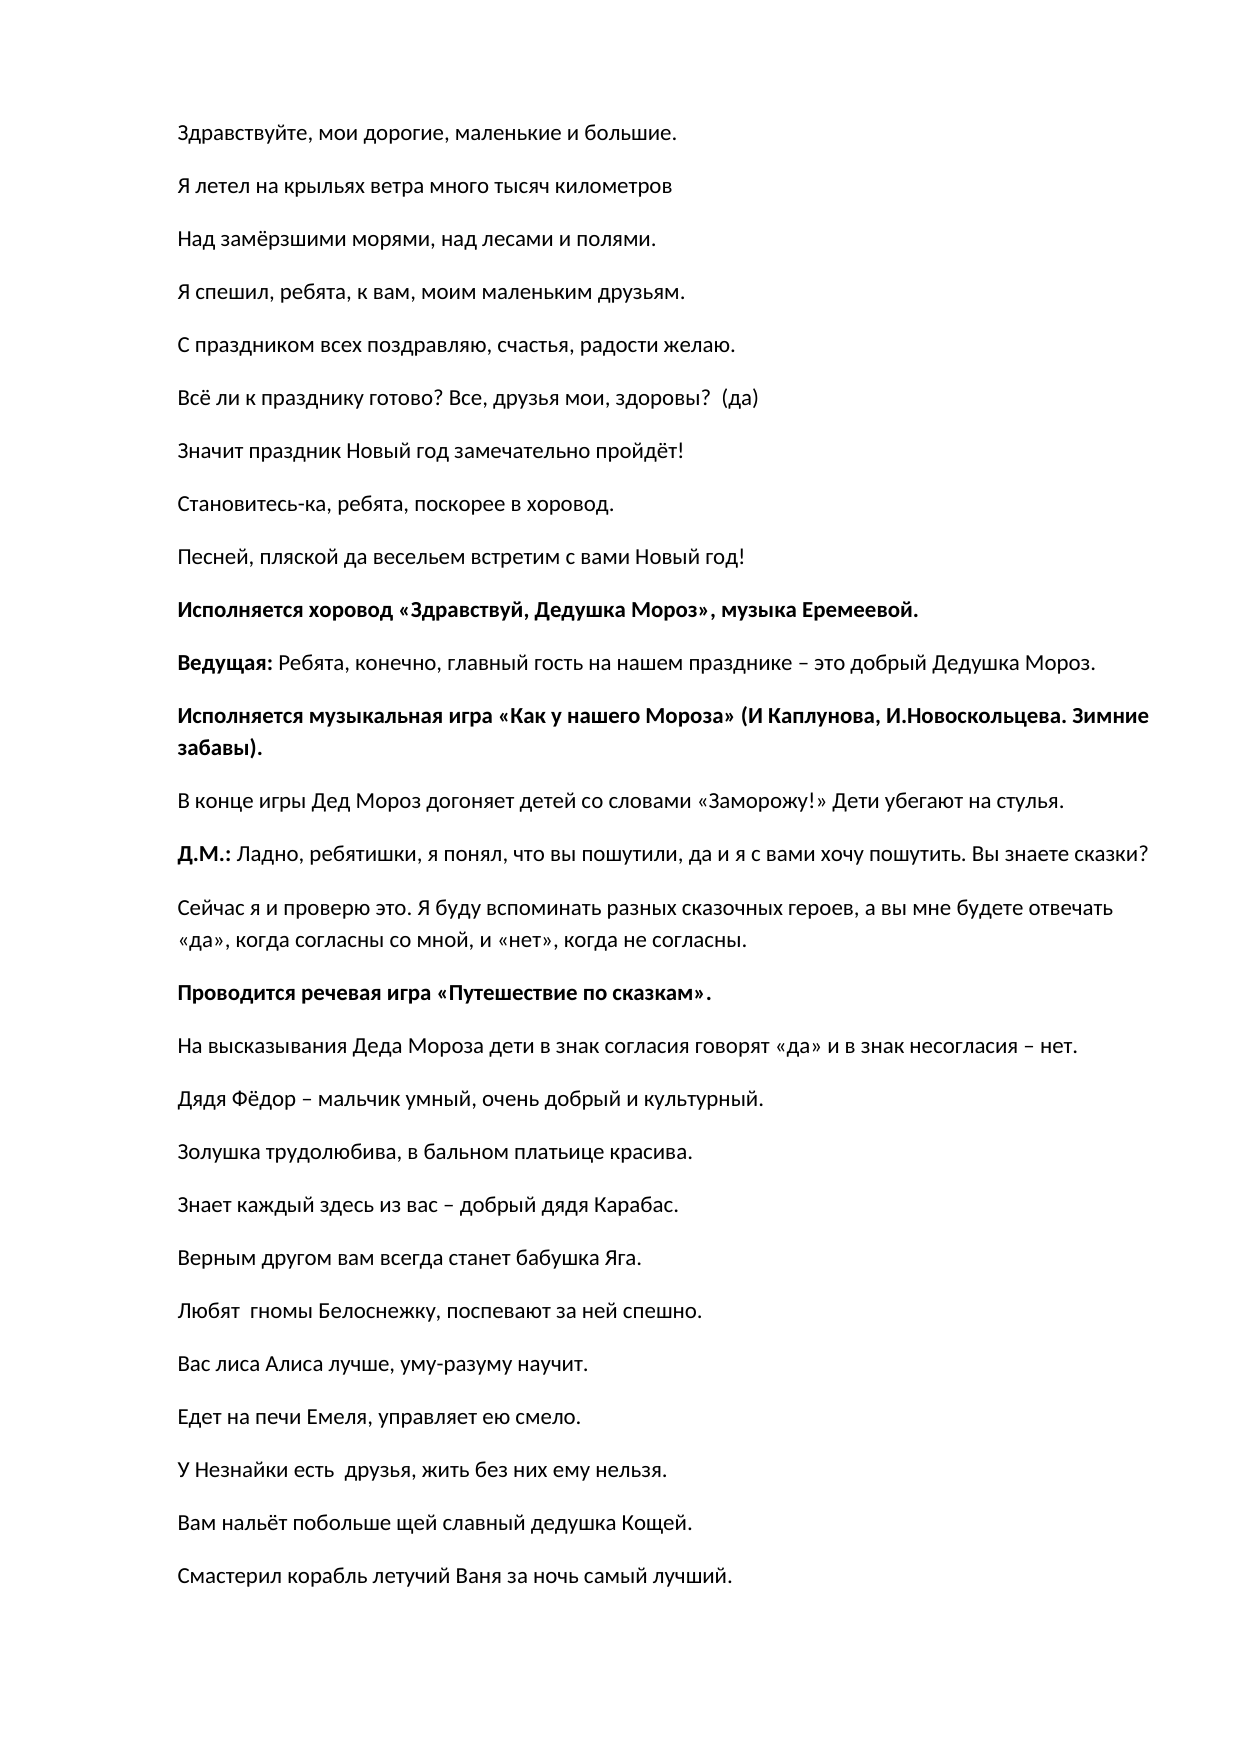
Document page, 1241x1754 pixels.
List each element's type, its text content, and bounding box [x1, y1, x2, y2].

text Исполняется музыкальная игра «Как у нашего Мороза» (И Каплунова, И.Новоскольцева. Зимние забавы). [177, 701, 1152, 762]
text Над замёрзшими морями, над лесами и полями. [177, 224, 1152, 252]
text На высказывания Деда Мороза дети в знак согласия говорят «да» и в знак несогласия – нет. [177, 1031, 1152, 1059]
text Проводится речевая игра «Путешествие по сказкам». [177, 978, 1152, 1006]
text Смастерил корабль летучий Ваня за ночь самый лучший. [177, 1561, 1152, 1589]
text Знает каждый здесь из вас – добрый дядя Карабас. [177, 1190, 1152, 1218]
text Любят гномы Белоснежку, поспевают за ней спешно. [177, 1296, 1152, 1324]
text В конце игры Дед Мороз догоняет детей со словами «Заморожу!» Дети убегают на стулья. [177, 787, 1152, 814]
text Верным другом вам всегда станет бабушка Яга. [177, 1243, 1152, 1271]
text Песней, пляской да весельем встретим с вами Новый год! [177, 542, 1152, 570]
text Здравствуйте, мои дорогие, маленькие и большие. [177, 118, 1152, 146]
text Ведущая: Ребята, конечно, главный гость на нашем празднике – это добрый Дедушка Мороз. [177, 648, 1152, 676]
text Я спешил, ребята, к вам, моим маленьким друзьям. [177, 277, 1152, 305]
text Исполняется хоровод «Здравствуй, Дедушка Мороз», музыка Еремеевой. [177, 595, 1152, 623]
text Становитесь-ка, ребята, поскорее в хоровод. [177, 489, 1152, 517]
text Дядя Фёдор – мальчик умный, очень добрый и культурный. [177, 1084, 1152, 1112]
text Вам нальёт побольше щей славный дедушка Кощей. [177, 1508, 1152, 1536]
text Сейчас я и проверю это. Я буду вспоминать разных сказочных героев, а вы мне будете отвечать «да», когда согласны со мной, и «нет», когда не согласны. [177, 893, 1152, 953]
text Я летел на крыльях ветра много тысяч километров [177, 171, 1152, 199]
text У Незнайки есть друзья, жить без них ему нельзя. [177, 1455, 1152, 1483]
text Едет на печи Емеля, управляет ею смело. [177, 1402, 1152, 1430]
text Всё ли к празднику готово? Все, друзья мои, здоровы? (да) [177, 383, 1152, 411]
text Золушка трудолюбива, в бальном платьице красива. [177, 1137, 1152, 1165]
text Вас лиса Алиса лучше, уму-разуму научит. [177, 1349, 1152, 1377]
text Значит праздник Новый год замечательно пройдёт! [177, 436, 1152, 464]
text С праздником всех поздравляю, счастья, радости желаю. [177, 330, 1152, 358]
text Д.М.: Ладно, ребятишки, я понял, что вы пошутили, да и я с вами хочу пошутить. Вы знаете сказки? [177, 839, 1152, 868]
